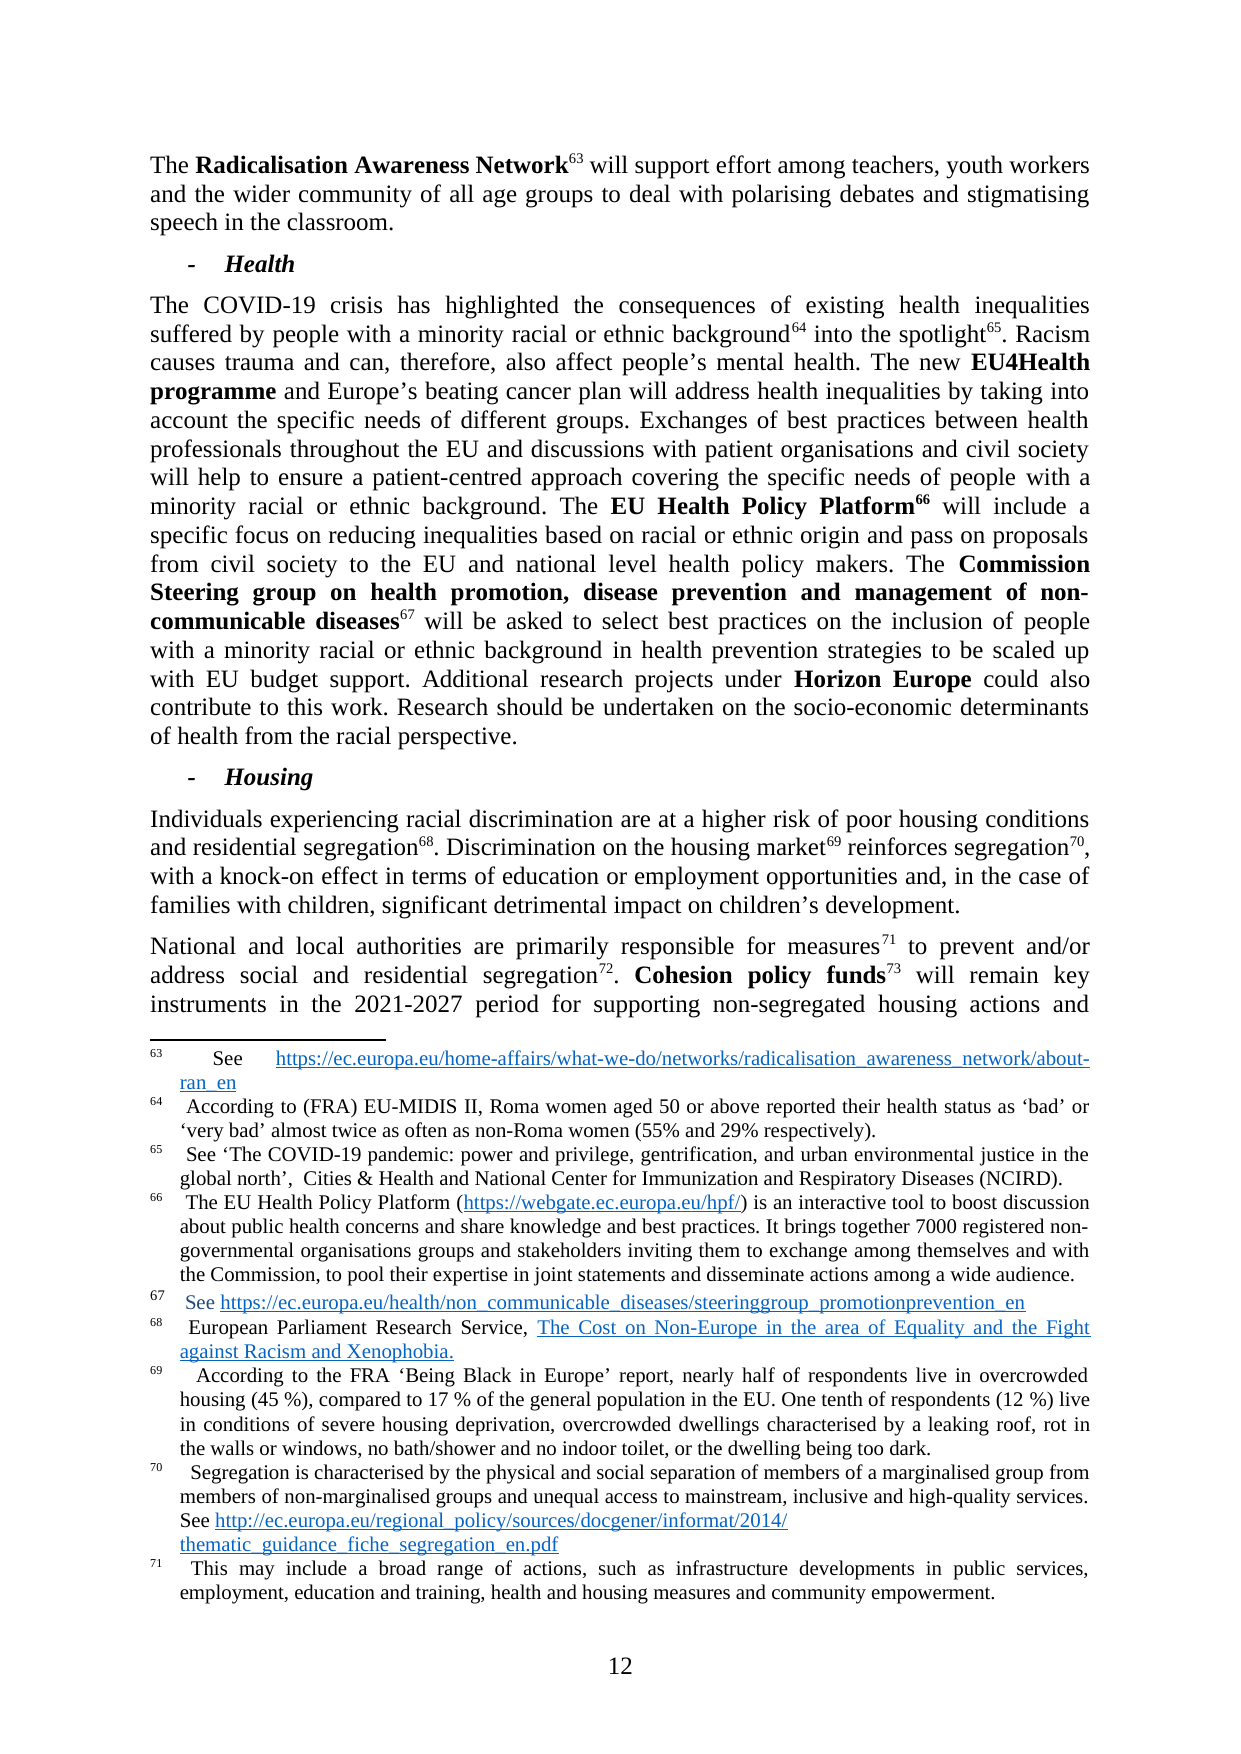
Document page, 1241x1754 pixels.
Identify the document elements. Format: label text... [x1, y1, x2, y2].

text National and local authorities are primarily responsible for measures to prevent and/or address social and residential segregation. Cohesion policy funds will remain key instruments in the 2021-2027 period for supporting non-segregated housing actions and ensuring access to inclusive and high-quality mainstream services. Compliance with the EU Charter of Fundamental Rights will remain essential, excluding financial support to actions that contribute to creating any form of new segregation. The Commission’s renovation wave initiative will foster energy efficiency in social housing and other lower income housing. [150, 931, 1090, 1017]
text The COVID-19 crisis has highlighted the consequences of existing health inequalities suffered by people with a minority racial or ethnic background into the spotlight. Racism causes trauma and can, therefore, also affect people’s mental health. The new EU4Health programme and Europe’s beating cancer plan will address health inequalities by taking into account the specific needs of different groups. Exchanges of best practices between health professionals throughout the EU and discussions with patient organisations and civil society will help to ensure a patient-centred approach covering the specific needs of people with a minority racial or ethnic background. The EU Health Policy Platform will include a specific focus on reducing inequalities based on racial or ethnic origin and pass on proposals from civil society to the EU and national level health policy makers. The Commission Steering group on health promotion, disease prevention and management of non-communicable diseases will be asked to select best practices on the inclusion of people with a minority racial or ethnic background in health prevention strategies to be scaled up with EU budget support. Additional research projects under Horizon Europe could also contribute to this work. Research should be undertaken on the socio-economic determinants of health from the racial perspective. [150, 290, 1090, 750]
list Health [187, 249, 1090, 277]
text The Radicalisation Awareness Network will support effort among teachers, youth workers and the wider community of all age groups to deal with polarising debates and stigmatising speech in the classroom. [150, 150, 1090, 236]
text Individuals experiencing racial discrimination are at a higher risk of poor housing conditions and residential segregation. Discrimination on the housing market reinforces segregation, with a knock-on effect in terms of education or employment opportunities and, in the case of families with children, significant detrimental impact on children’s development. [150, 804, 1090, 919]
list Housing [187, 762, 1090, 791]
